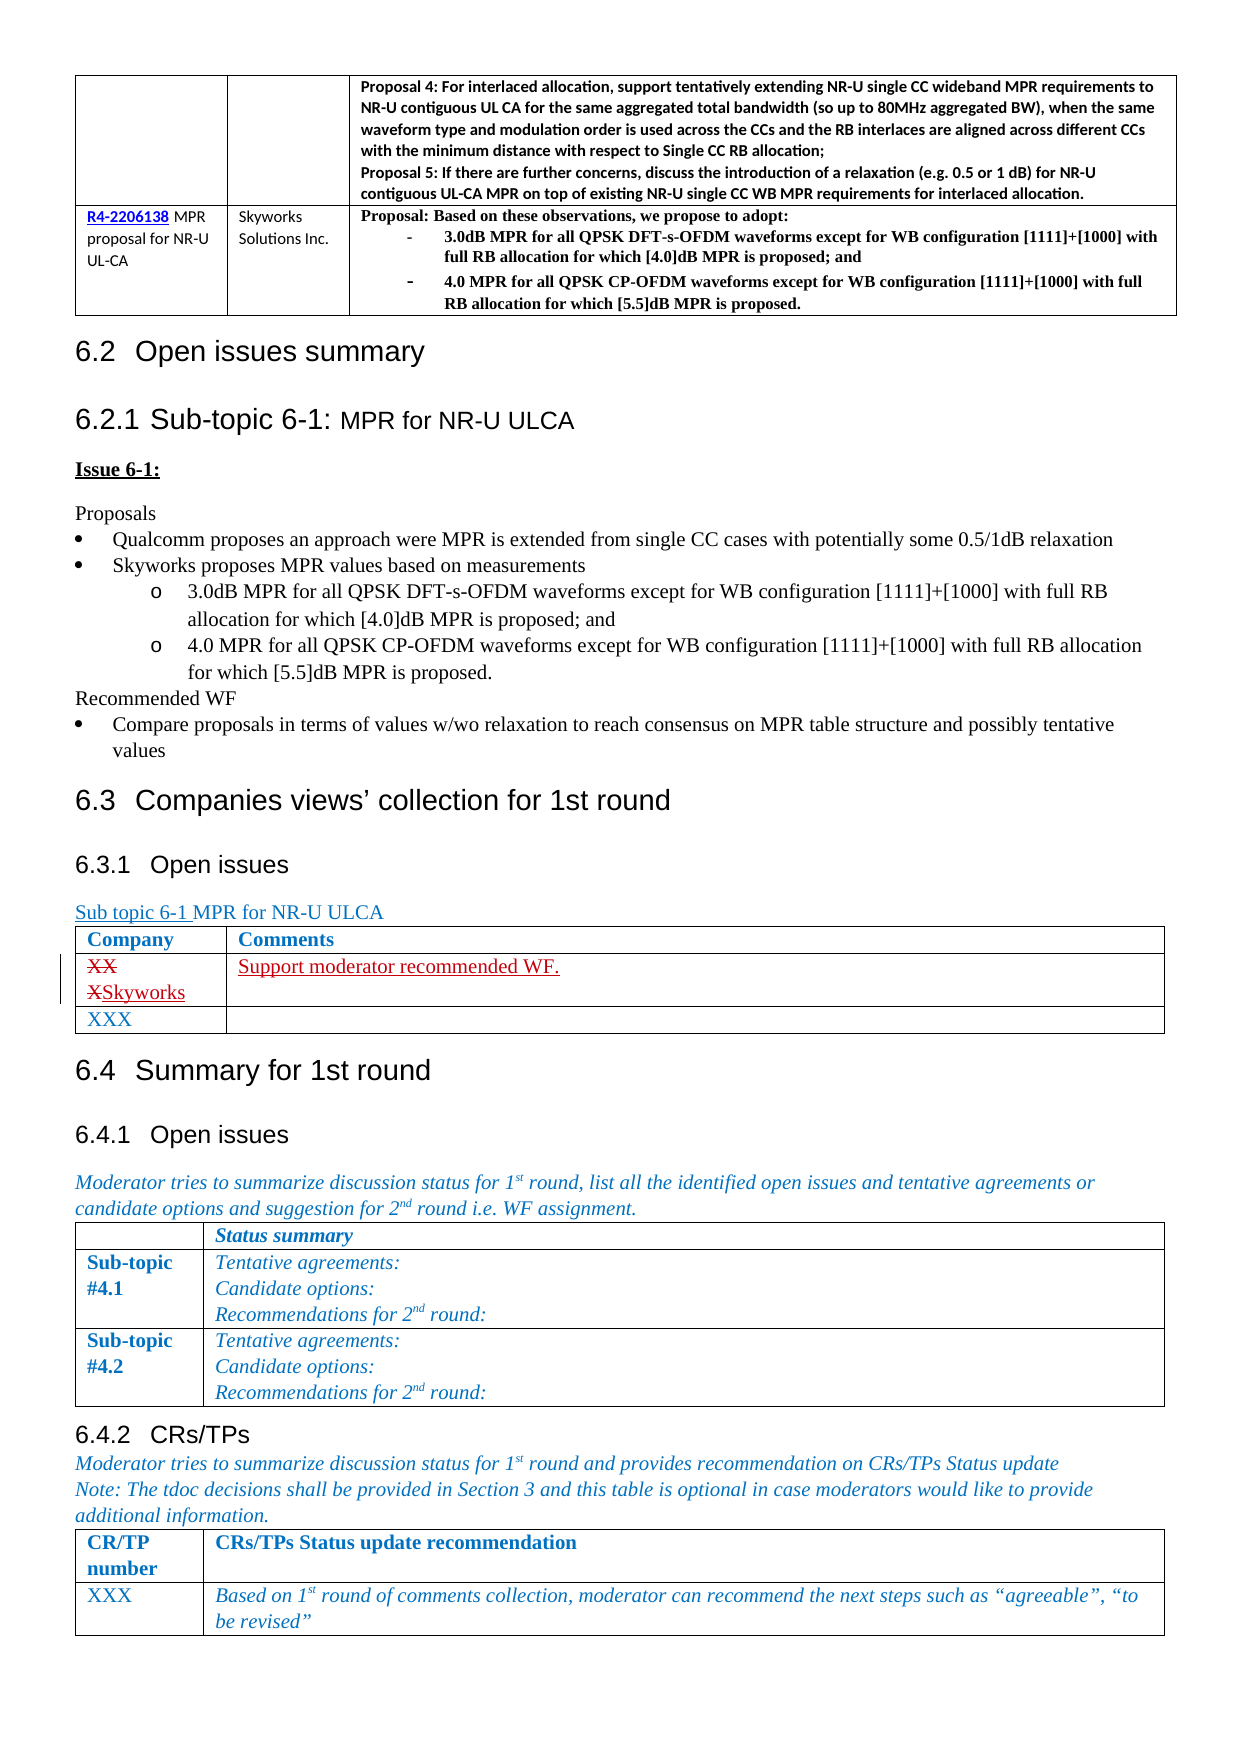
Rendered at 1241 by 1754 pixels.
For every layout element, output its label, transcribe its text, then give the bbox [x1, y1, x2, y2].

text Proposals [75, 501, 1165, 525]
subtitle Summary for 1st round [75, 1052, 1165, 1086]
table_cell Sub-topic #4.2 [76, 1329, 203, 1406]
table_cell Sub-topic #4.1 [76, 1250, 203, 1327]
table_cell Proposal: Based on these observations, we propose to adopt: 3.0dB MPR for all QPSK DFT-s-OFDM waveforms except for WB configuration [1111]+[1000] with full RB allocation for which [4.0]dB MPR is proposed; and 4.0 MPR for all QPSK CP-OFDM waveforms except for WB configuration [1111]+[1000] with full RB allocation for which [5.5]dB MPR is proposed. [350, 206, 1176, 314]
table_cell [228, 76, 349, 205]
table_header CRs/TPs Status update recommendation [204, 1530, 1164, 1582]
table_header Company [76, 927, 226, 953]
subtitle Sub-topic 6-1: MPR for NR-U ULCA [75, 402, 1165, 435]
list Qualcomm proposes an approach were MPR is extended from single CC cases with potentially some 0.5/1dB relaxation [75, 527, 1165, 551]
table_header Status summary [204, 1223, 1164, 1248]
table_cell [227, 954, 1164, 1006]
text Sub topic 6-1 MPR for NR-U ULCA [75, 900, 1165, 924]
list Compare proposals in terms of values w/wo relaxation to reach consensus on MPR table structure and possibly tentative values [75, 712, 1165, 762]
table_header Comments [227, 927, 1164, 953]
table_cell Tentative agreements: Candidate options: Recommendations for 2nd round: [204, 1329, 1164, 1406]
table_cell [227, 1007, 1164, 1033]
subtitle Open issues summary [75, 334, 1165, 368]
table_cell XXX [76, 1007, 226, 1033]
text Note: The tdoc decisions shall be provided in Section 3 and this table is optional in case moderators would like to provide additional information. [75, 1477, 1165, 1527]
table_header CR/TP number [76, 1530, 203, 1582]
subtitle Companies views’ collection for 1st round [75, 783, 1165, 816]
text Moderator tries to summarize discussion status for 1st round, list all the identified open issues and tentative agreements or candidate options and suggestion for 2nd round i.e. WF assignment. [75, 1170, 1165, 1220]
text Moderator tries to summarize discussion status for 1st round and provides recommendation on CRs/TPs Status update [75, 1451, 1165, 1475]
list Skyworks proposes MPR values based on measurements [75, 553, 1165, 577]
list 4.0 MPR for all QPSK CP-OFDM waveforms except for WB configuration [1111]+[1000] with full RB allocation for which [5.5]dB MPR is proposed. [150, 633, 1165, 684]
list 3.0dB MPR for all QPSK DFT-s-OFDM waveforms except for WB configuration [1111]+[1000] with full RB allocation for which [4.0]dB MPR is proposed; and [150, 579, 1165, 631]
table_cell R4-2206138 MPR proposal for NR-U UL-CA [76, 206, 227, 314]
table_cell XXX [76, 1583, 203, 1634]
text Issue 6-1: [75, 457, 1165, 481]
text Recommended WF [75, 686, 1165, 710]
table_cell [76, 76, 227, 205]
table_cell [350, 76, 1176, 205]
table_cell Skyworks Solutions Inc. [228, 206, 349, 314]
subtitle Open issues [75, 850, 1165, 879]
table_header [76, 1223, 203, 1248]
subtitle Open issues [75, 1120, 1165, 1149]
table_cell Based on 1st round of comments collection, moderator can recommend the next steps such as “agreeable”, “to be revised” [204, 1583, 1164, 1634]
table_cell [76, 954, 226, 1006]
subtitle CRs/TPs [75, 1420, 1165, 1448]
table_cell Tentative agreements: Candidate options: Recommendations for 2nd round: [204, 1250, 1164, 1327]
